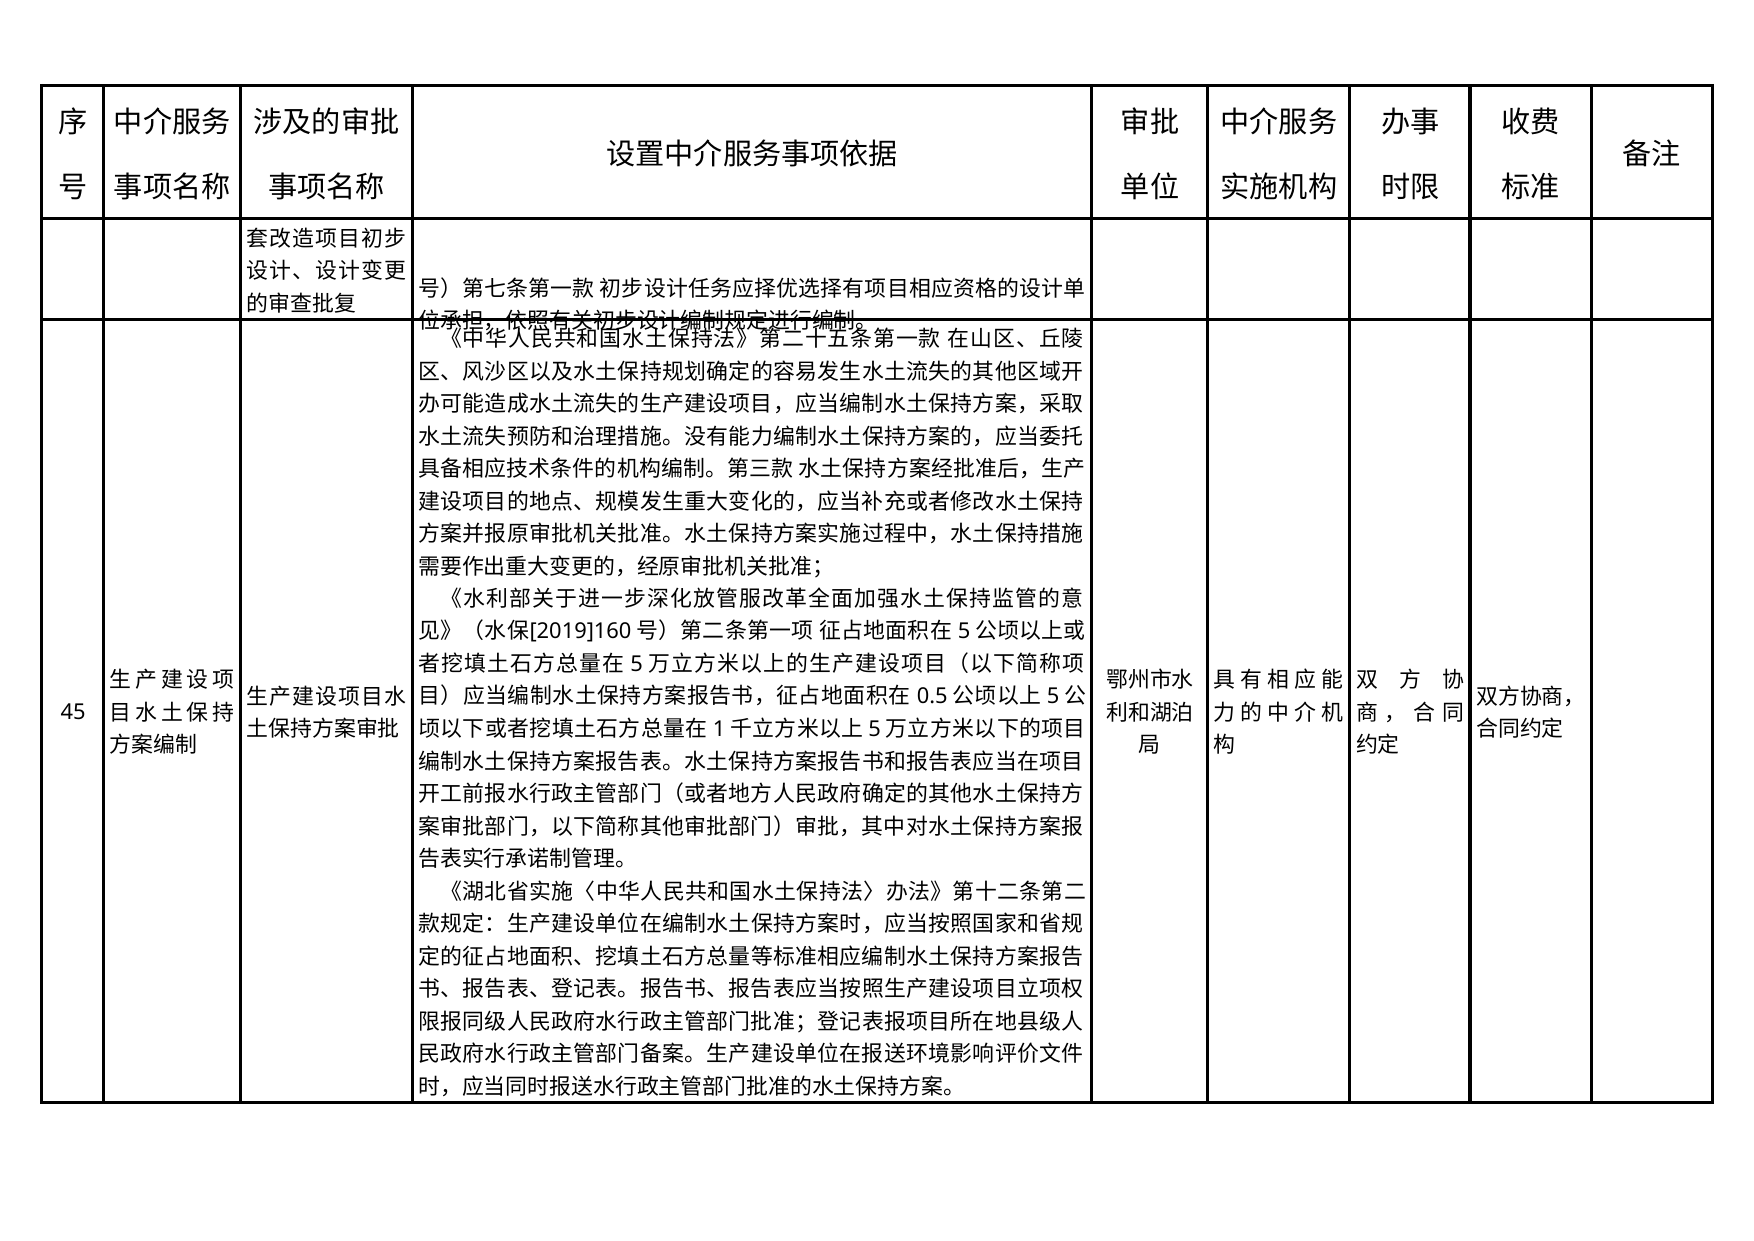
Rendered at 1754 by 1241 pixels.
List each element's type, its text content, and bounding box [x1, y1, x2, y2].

table_header 审批 单位 [1093, 87, 1206, 217]
table_cell 双方协商，合同约定 [1472, 321, 1590, 1101]
table_header 收费 标准 [1472, 87, 1590, 217]
table_header 办事 时限 [1351, 87, 1468, 217]
table_cell 《中华人民共和国水土保持法》第二十五条第一款 在山区、丘陵区、风沙区以及水土保持规划确定的容易发生水土流失的其他区域开办可能造成水土流失的生产建设项目，应当编制水土保持方案，采取水土流失预防和治理措施。没有能力编制水土保持方案的，应当委托具备相应技术条件的机构编制。第三款 水土保持方案经批准后，生产建设项目的地点、规模发生重大变化的，应当补充或者修改水土保持方案并报原审批机关批准。水土保持方案实施过程中，水土保持措施需要作出重大变更的，经原审批机关批准； 《水利部关于进一步深化放管服改革全面加强水土保持监管的意见》（水保[2019]160号）第二条第一项 征占地面积在5公顷以上或者挖填土石方总量在5万立方米以上的生产建设项目（以下简称项目）应当编制水土保持方案报告书，征占地面积在0.5公顷以上5公顷以下或者挖填土石方总量在1千立方米以上5万立方米以下的项目编制水土保持方案报告表。水土保持方案报告书和报告表应当在项目开工前报水行政主管部门（或者地方人民政府确定的其他水土保持方案审批部门，以下简称其他审批部门）审批，其中对水土保持方案报告表实行承诺制管理。 《湖北省实施〈中华人民共和国水土保持法〉办法》第十二条第二款规定：生产建设单位在编制水土保持方案时，应当按照国家和省规定的征占地面积、挖填土石方总量等标准相应编制水土保持方案报告书、报告表、登记表。报告书、报告表应当按照生产建设项目立项权限报同级人民政府水行政主管部门批准；登记表报项目所在地县级人民政府水行政主管部门备案。生产建设单位在报送环境影响评价文件时，应当同时报送水行政主管部门批准的水土保持方案。 [414, 321, 1090, 1101]
table_header 涉及的审批 事项名称 [242, 87, 411, 217]
table_header 备注 [1593, 87, 1711, 217]
table_header 序号 [43, 87, 102, 217]
table_header 设置中介服务事项依据 [414, 87, 1090, 217]
table_header 中介服务 实施机构 [1209, 87, 1348, 217]
table_cell 双方协商，合同约定 [1351, 321, 1468, 1101]
table_header 中介服务 事项名称 [105, 87, 239, 217]
table_cell 中型灌区节水配套改造项目初步设计、设计变更的审查批复 [242, 220, 411, 318]
table_cell 45 [43, 321, 102, 1101]
table_cell [1593, 321, 1711, 1101]
table_cell 生产建设项目水土保持方案编制 [105, 321, 239, 1101]
table_cell 具有相应能力的中介机构 [1209, 321, 1348, 1101]
table_cell 生产建设项目水土保持方案审批 [242, 321, 411, 1101]
table_cell 鄂州市水利和湖泊局 [1093, 321, 1206, 1101]
